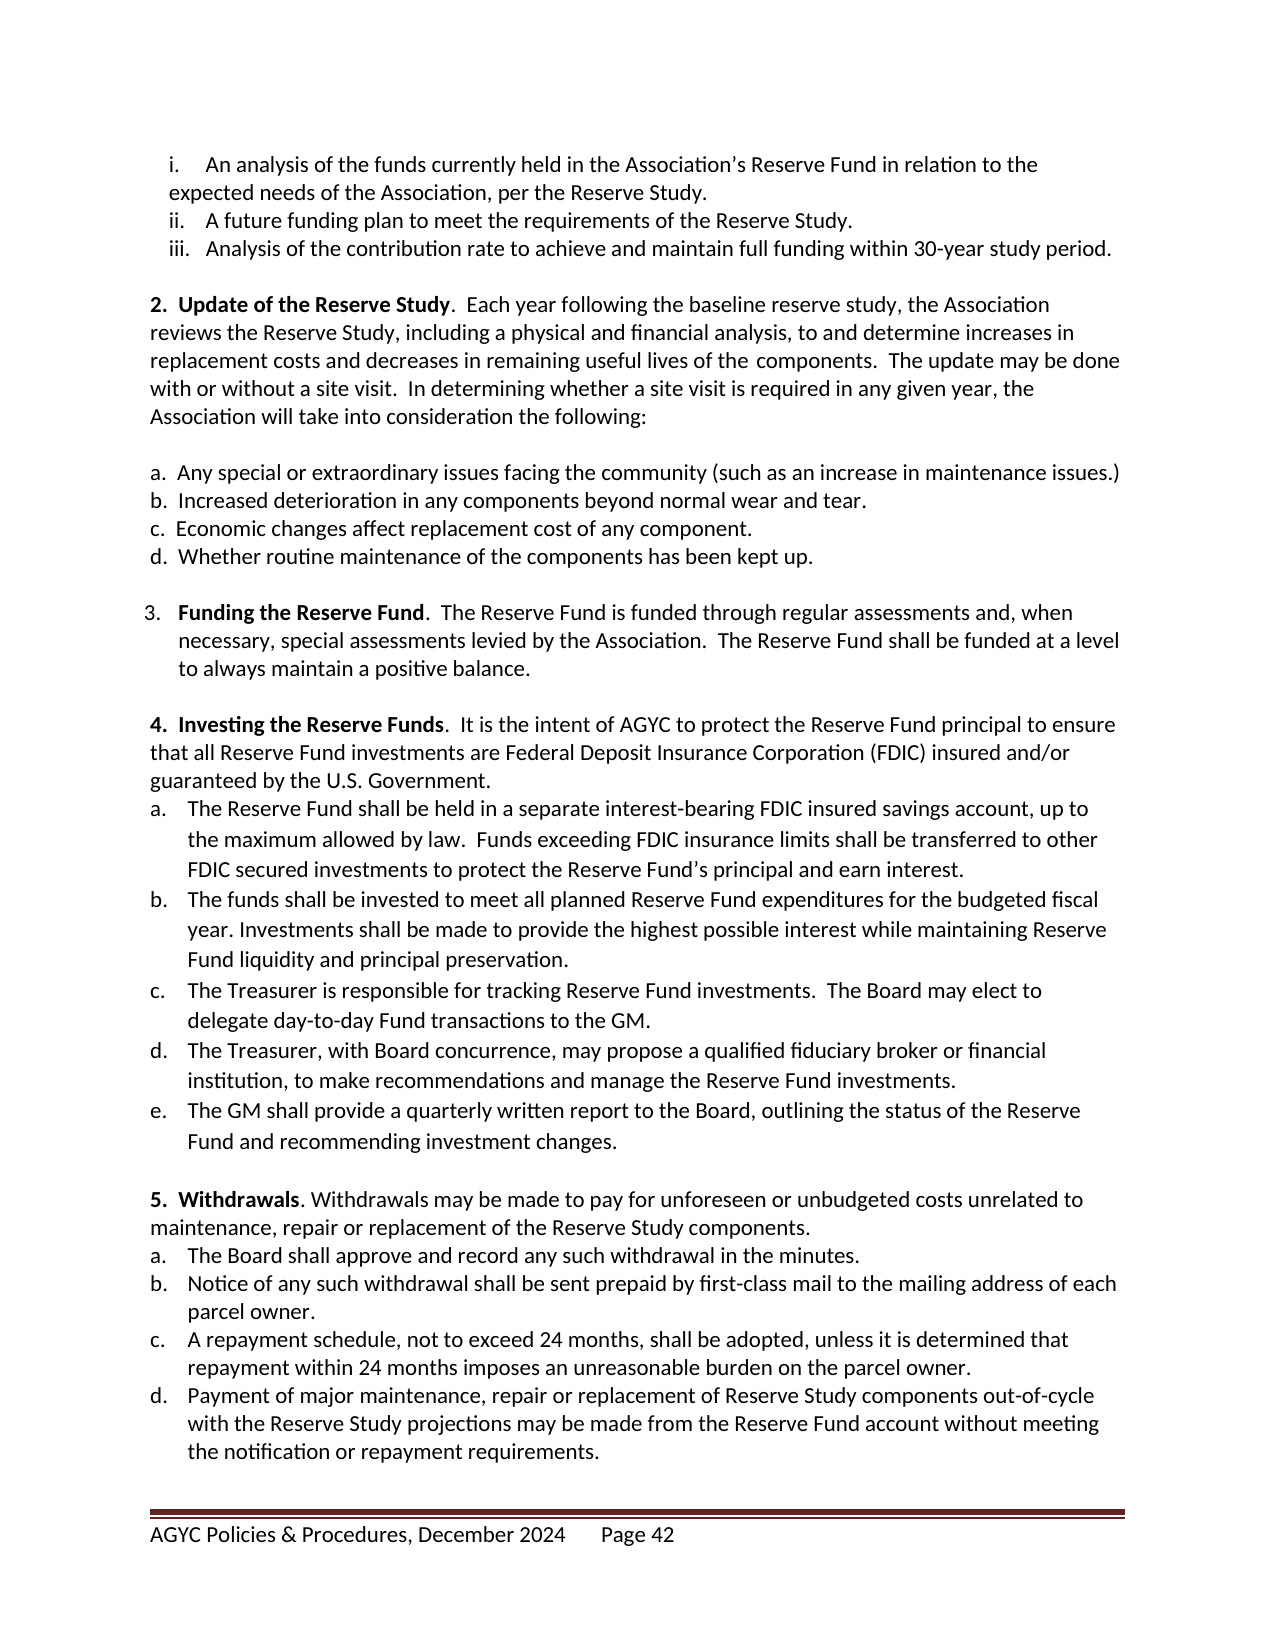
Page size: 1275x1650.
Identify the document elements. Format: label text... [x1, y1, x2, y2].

list Funding the Reserve Fund. The Reserve Fund is funded through regular assessments and, when necessary, special assessments levied by the Association. The Reserve Fund shall be funded at a level to always maintain a positive balance. [144, 598, 1125, 682]
list Payment of major maintenance, repair or replacement of Reserve Study components out-of-cycle with the Reserve Study projections may be made from the Reserve Fund account without meeting the notification or repayment requirements. [150, 1381, 1125, 1465]
text b. Increased deterioration in any components beyond normal wear and tear. [150, 486, 1125, 514]
list The Reserve Fund shall be held in a separate interest-bearing FDIC insured savings account, up to the maximum allowed by law. Funds exceeding FDIC insurance limits shall be transferred to other FDIC secured investments to protect the Reserve Fund’s principal and earn interest. [150, 794, 1125, 883]
list A repayment schedule, not to exceed 24 months, shall be adopted, unless it is determined that repayment within 24 months imposes an unreasonable burden on the parcel owner. [150, 1325, 1125, 1381]
text d. Whether routine maintenance of the components has been kept up. [150, 542, 1125, 570]
text i. An analysis of the funds currently held in the Association’s Reserve Fund in relation to the expected needs of the Association, per the Reserve Study. [169, 150, 1125, 206]
text ii. A future funding plan to meet the requirements of the Reserve Study. [169, 206, 1125, 234]
list The GM shall provide a quarterly written report to the Board, outlining the status of the Reserve Fund and recommending investment changes. [150, 1097, 1125, 1155]
text iii. Analysis of the contribution rate to achieve and maintain full funding within 30-year study period. [169, 234, 1125, 262]
text c. Economic changes affect replacement cost of any component. [150, 514, 1125, 542]
text 5. Withdrawals. Withdrawals may be made to pay for unforeseen or unbudgeted costs unrelated to maintenance, repair or replacement of the Reserve Study components. [150, 1185, 1125, 1241]
text 2. Update of the Reserve Study. Each year following the baseline reserve study, the Association reviews the Reserve Study, including a physical and financial analysis, to and determine increases in replacement costs and decreases in remaining useful lives of the components. The update may be done with or without a site visit. In determining whether a site visit is required in any given year, the Association will take into consideration the following: [150, 290, 1125, 430]
list The funds shall be invested to meet all planned Reserve Fund expenditures for the budgeted fiscal year. Investments shall be made to provide the highest possible interest while maintaining Reserve Fund liquidity and principal preservation. [150, 885, 1125, 973]
list The Treasurer, with Board concurrence, may propose a qualified fiduciary broker or financial institution, to make recommendations and manage the Reserve Fund investments. [150, 1036, 1125, 1094]
list The Board shall approve and record any such withdrawal in the minutes. [150, 1241, 1125, 1269]
list Notice of any such withdrawal shall be sent prepaid by first-class mail to the mailing address of each parcel owner. [150, 1269, 1125, 1325]
text 4. Investing the Reserve Funds. It is the intent of AGYC to protect the Reserve Fund principal to ensure that all Reserve Fund investments are Federal Deposit Insurance Corporation (FDIC) insured and/or guaranteed by the U.S. Government. [150, 710, 1125, 794]
text a. Any special or extraordinary issues facing the community (such as an increase in maintenance issues.) [150, 458, 1125, 486]
list The Treasurer is responsible for tracking Reserve Fund investments. The Board may elect to delegate day-to-day Fund transactions to the GM. [150, 976, 1125, 1034]
